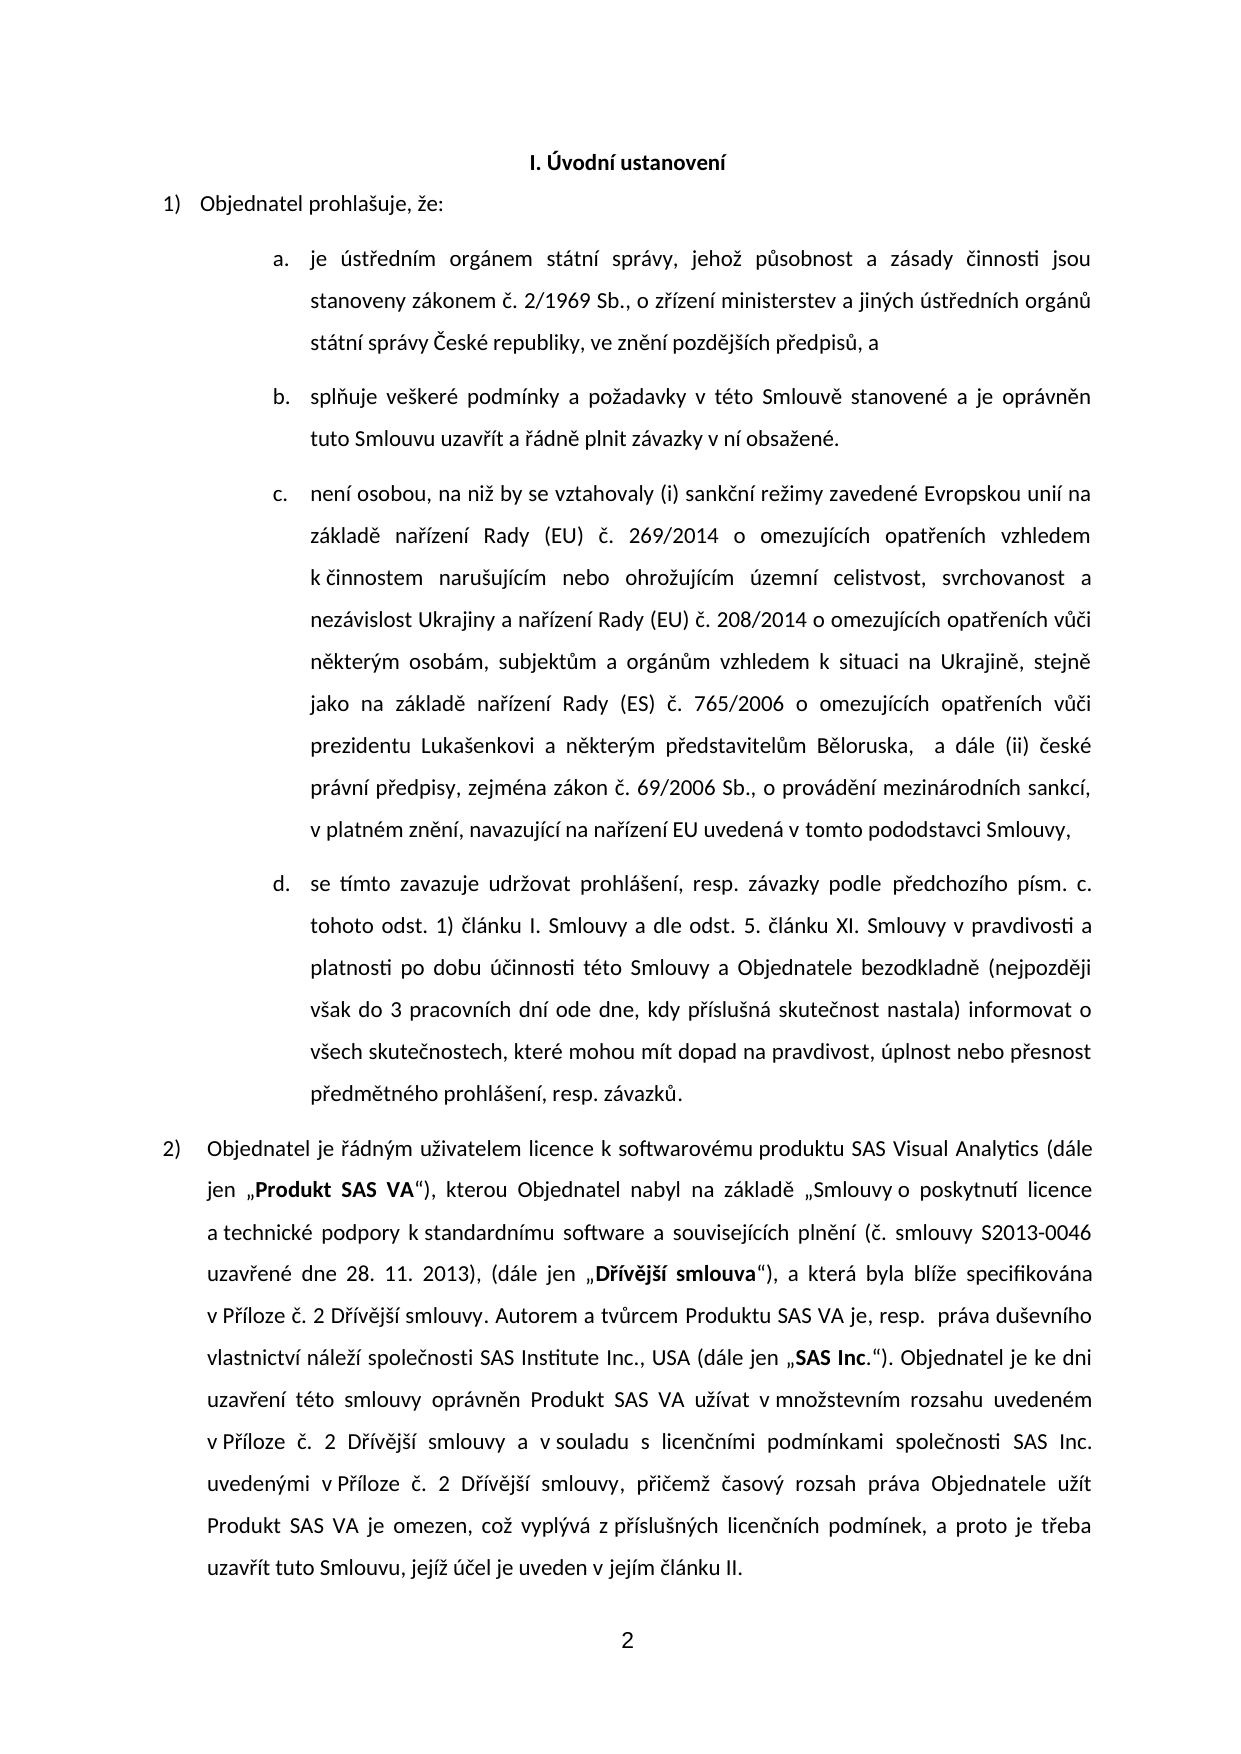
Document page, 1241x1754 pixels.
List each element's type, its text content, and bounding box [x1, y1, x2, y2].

list Objednatel prohlašuje, že: [162, 189, 1093, 218]
list splňuje veškeré podmínky a požadavky v této Smlouvě stanovené a je oprávněn tuto Smlouvu uzavřít a řádně plnit závazky v ní obsažené. [273, 382, 1093, 452]
list se tímto zavazuje udržovat prohlášení, resp. závazky podle předchozího písm. c. tohoto odst. 1) článku I. Smlouvy a dle odst. 5. článku XI. Smlouvy v pravdivosti a platnosti po dobu účinnosti této Smlouvy a Objednatele bezodkladně (nejpozději však do 3 pracovních dní ode dne, kdy příslušná skutečnost nastala) informovat o všech skutečnostech, které mohou mít dopad na pravdivost, úplnost nebo přesnost předmětného prohlášení, resp. závazků. [273, 869, 1093, 1107]
text I. Úvodní ustanovení [162, 148, 1093, 176]
text 2) Objednatel je řádným uživatelem licence k softwarovému produktu SAS Visual Analytics (dále jen „Produkt SAS VA“), kterou Objednatel nabyl na základě „Smlouvy o poskytnutí licence a technické podpory k standardnímu software a souvisejících plnění (č. smlouvy S2013-0046 uzavřené dne 28. 11. 2013), (dále jen „Dřívější smlouva“), a která byla blíže specifikována v Příloze č. 2 Dřívější smlouvy. Autorem a tvůrcem Produktu SAS VA je, resp. práva duševního vlastnictví náleží společnosti SAS Institute Inc., USA (dále jen „SAS Inc.“). Objednatel je ke dni uzavření této smlouvy oprávněn Produkt SAS VA užívat v množstevním rozsahu uvedeném v Příloze č. 2 Dřívější smlouvy a v souladu s licenčními podmínkami společnosti SAS Inc. uvedenými v Příloze č. 2 Dřívější smlouvy, přičemž časový rozsah práva Objednatele užít Produkt SAS VA je omezen, což vyplývá z příslušných licenčních podmínek, a proto je třeba uzavřít tuto Smlouvu, jejíž účel je uveden v jejím článku II. [162, 1134, 1093, 1581]
list je ústředním orgánem státní správy, jehož působnost a zásady činnosti jsou stanoveny zákonem č. 2/1969 Sb., o zřízení ministerstev a jiných ústředních orgánů státní správy České republiky, ve znění pozdějších předpisů, a [273, 244, 1093, 356]
list není osobou, na niž by se vztahovaly (i) sankční režimy zavedené Evropskou unií na základě nařízení Rady (EU) č. 269/2014 o omezujících opatřeních vzhledem k činnostem narušujícím nebo ohrožujícím územní celistvost, svrchovanost a nezávislost Ukrajiny a nařízení Rady (EU) č. 208/2014 o omezujících opatřeních vůči některým osobám, subjektům a orgánům vzhledem k situaci na Ukrajině, stejně jako na základě nařízení Rady (ES) č. 765/2006 o omezujících opatřeních vůči prezidentu Lukašenkovi a některým představitelům Běloruska, a dále (ii) české právní předpisy, zejména zákon č. 69/2006 Sb., o provádění mezinárodních sankcí, v platném znění, navazující na nařízení EU uvedená v tomto pododstavci Smlouvy, [273, 479, 1093, 843]
